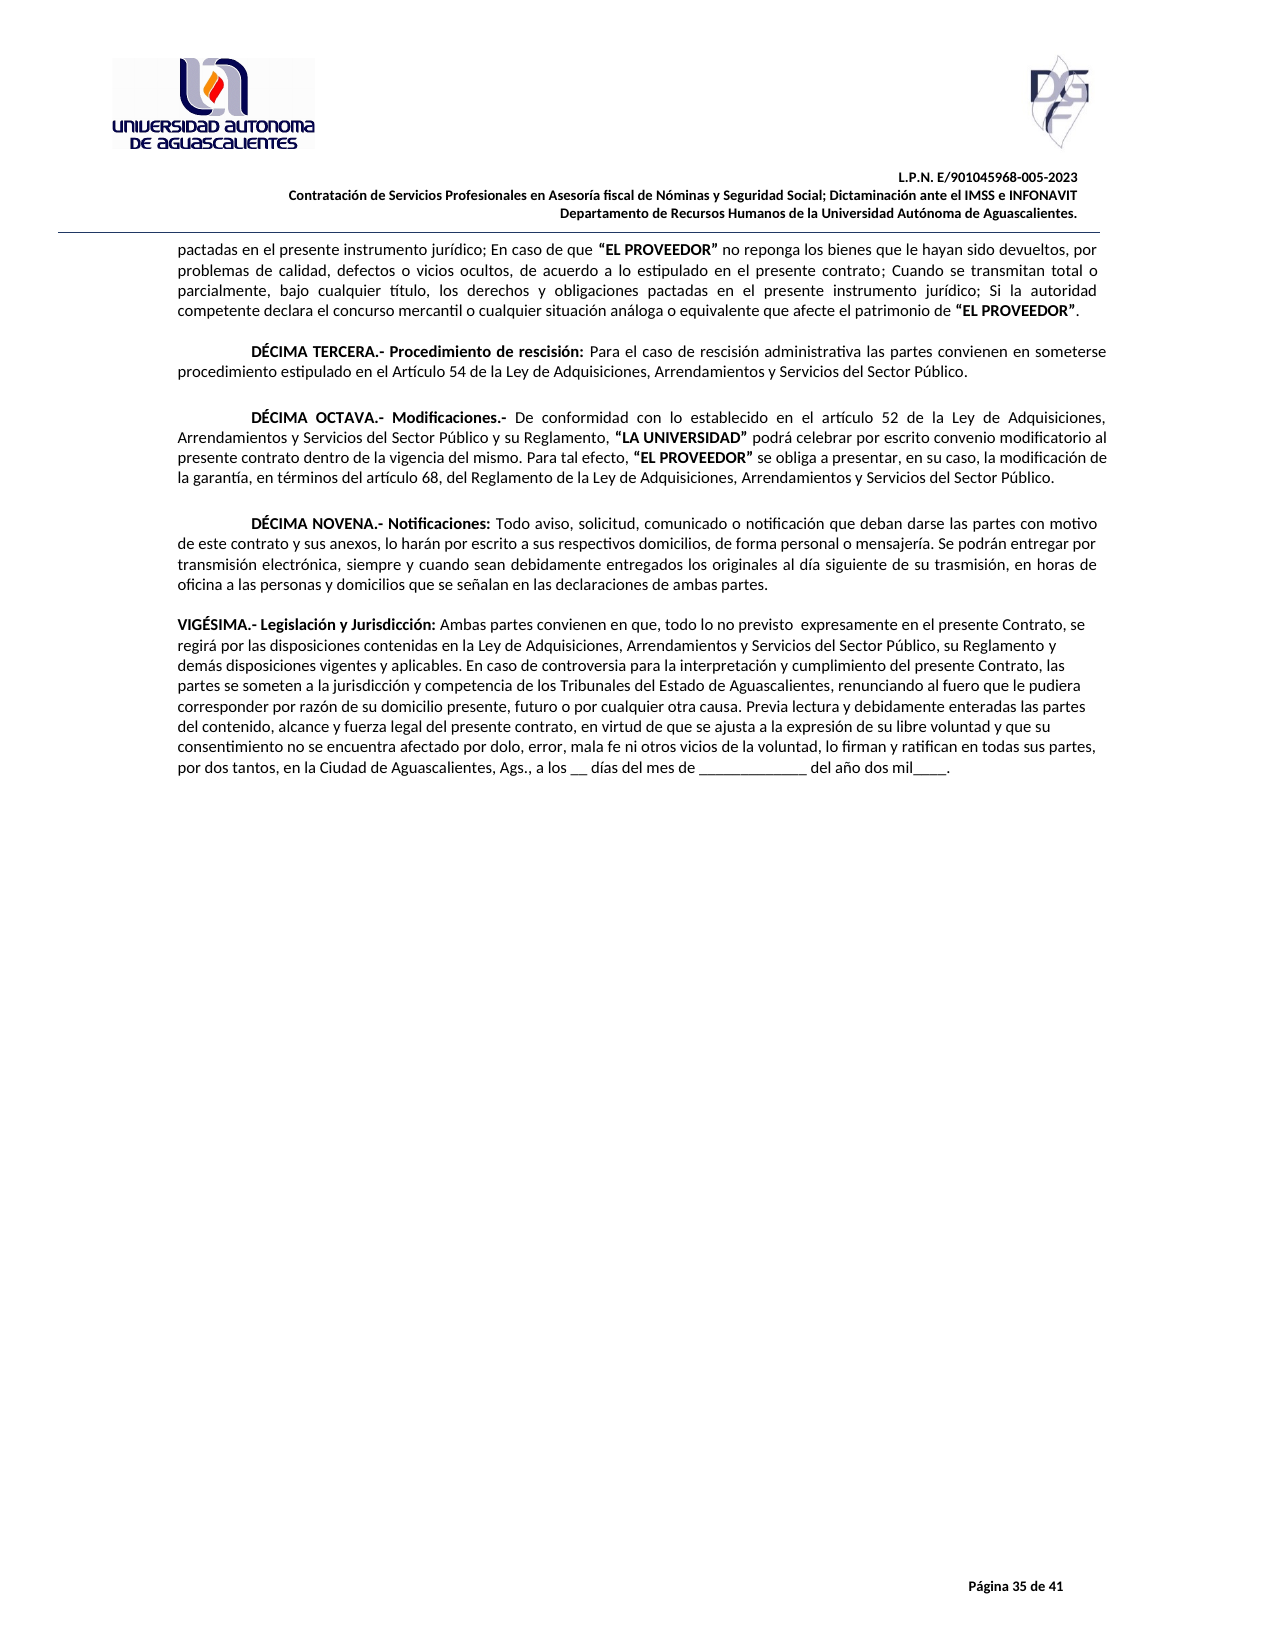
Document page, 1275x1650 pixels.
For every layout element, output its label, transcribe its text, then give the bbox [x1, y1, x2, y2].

text DÉCIMA OCTAVA.- Modificaciones.- De conformidad con lo establecido en el artículo 52 de la Ley de Adquisiciones, Arrendamientos y Servicios del Sector Público y su Reglamento, “LA UNIVERSIDAD” podrá celebrar por escrito convenio modificatorio al presente contrato dentro de la vigencia del mismo. Para tal efecto, “EL PROVEEDOR” se obliga a presentar, en su caso, la modificación de la garantía, en términos del artículo 68, del Reglamento de la Ley de Adquisiciones, Arrendamientos y Servicios del Sector Público. [177, 407, 1107, 488]
picture [112, 58, 315, 149]
text DÉCIMA TERCERA.- Procedimiento de rescisión: Para el caso de rescisión administrativa las partes convienen en someterse procedimiento estipulado en el Artículo 54 de la Ley de Adquisiciones, Arrendamientos y Servicios del Sector Público. [177, 341, 1107, 382]
text VIGÉSIMA.- Legislación y Jurisdicción: Ambas partes convienen en que, todo lo no previsto expresamente en el presente Contrato, se regirá por las disposiciones contenidas en la Ley de Adquisiciones, Arrendamientos y Servicios del Sector Público, su Reglamento y demás disposiciones vigentes y aplicables. En caso de controversia para la interpretación y cumplimiento del presente Contrato, las partes se someten a la jurisdicción y competencia de los Tribunales del Estado de Aguascalientes, renunciando al fuero que le pudiera corresponder por razón de su domicilio presente, futuro o por cualquier otra causa. Previa lectura y debidamente enteradas las partes del contenido, alcance y fuerza legal del presente contrato, en virtud de que se ajusta a la expresión de su libre voluntad y que su consentimiento no se encuentra afectado por dolo, error, mala fe ni otros vicios de la voluntad, lo firman y ratifican en todas sus partes, por dos tantos, en la Ciudad de Aguascalientes, Ags., a los __ días del mes de _____________ del año dos mil____. [177, 615, 1098, 777]
picture [1021, 48, 1095, 153]
text DÉCIMA NOVENA.- Notificaciones: Todo aviso, solicitud, comunicado o notificación que deban darse las partes con motivo de este contrato y sus anexos, lo harán por escrito a sus respectivos domicilios, de forma personal o mensajería. Se podrán entregar por transmisión electrónica, siempre y cuando sean debidamente entregados los originales al día siguiente de su trasmisión, en horas de oficina a las personas y domicilios que se señalan en las declaraciones de ambas partes. [177, 513, 1098, 594]
